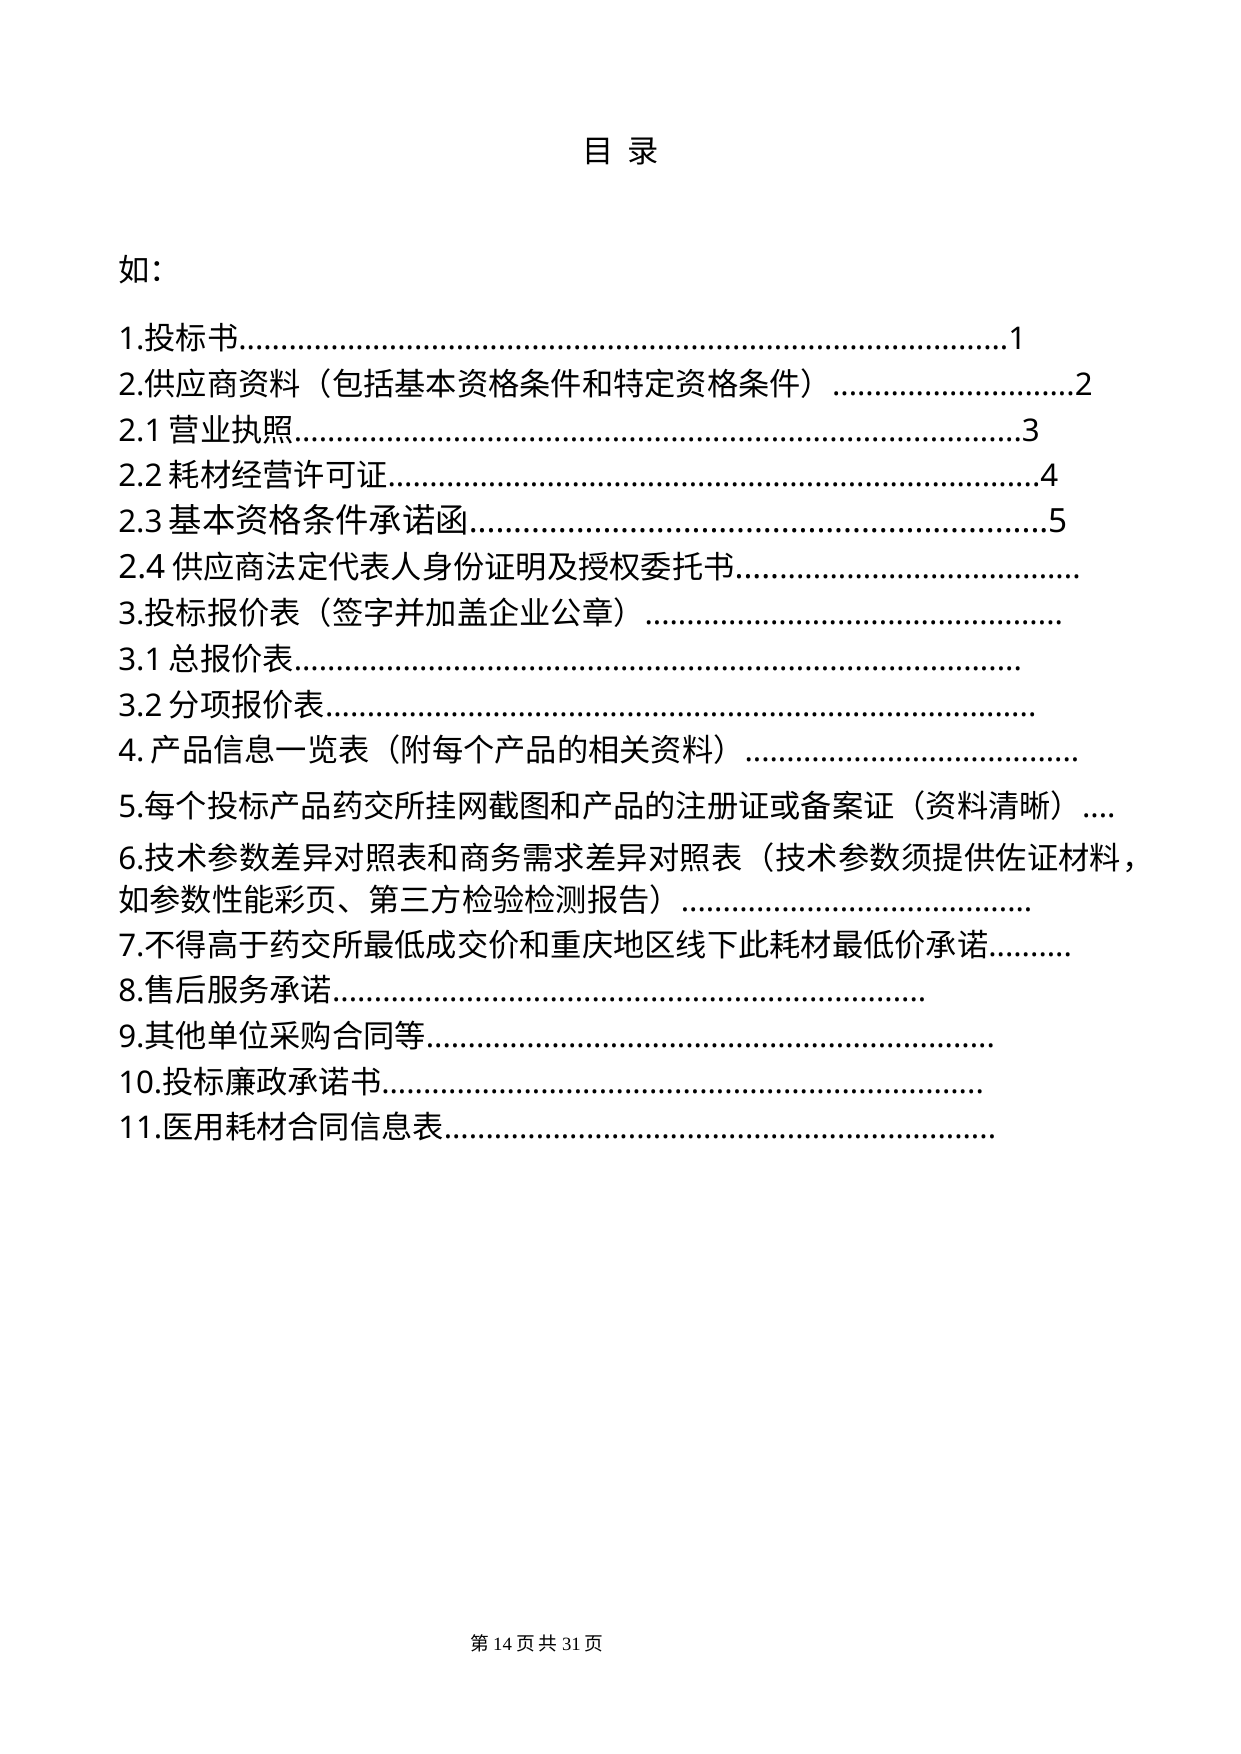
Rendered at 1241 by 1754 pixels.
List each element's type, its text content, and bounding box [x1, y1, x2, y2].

text 2.3基本资格条件承诺函.................................................................5 [118, 496, 1122, 542]
text 目 录 [118, 126, 1122, 171]
text 10.投标廉政承诺书........................................................................ [118, 1057, 1122, 1103]
text 1.投标书............................................................................................1 [118, 313, 1122, 358]
text 7.不得高于药交所最低成交价和重庆地区线下此耗材最低价承诺.......... [118, 919, 1122, 965]
text 2.1营业执照.......................................................................................3 [118, 404, 1122, 450]
text 2.2耗材经营许可证..............................................................................4 [118, 450, 1122, 496]
text 3.1总报价表....................................................................................... [118, 633, 1122, 679]
text 2.4供应商法定代表人身份证明及授权委托书......................................... [118, 542, 1122, 588]
text 6.技术参数差异对照表和商务需求差异对照表（技术参数须提供佐证材料，如参数性能彩页、第三方检验检测报告）.......................................... [118, 836, 1122, 919]
text 如： [118, 245, 1122, 290]
text 5.每个投标产品药交所挂网截图和产品的注册证或备案证（资料清晰）.... [118, 771, 1122, 836]
text 8.售后服务承诺....................................................................... [118, 965, 1122, 1011]
text 9.其他单位采购合同等.................................................................... [118, 1011, 1122, 1057]
text 3.投标报价表（签字并加盖企业公章）.................................................. [118, 588, 1122, 633]
text 11.医用耗材合同信息表..................................................................以下资料为模板格式，未提供模板的资料格式自拟： [118, 1103, 1122, 1148]
text 3.2分项报价表..................................................................................... [118, 679, 1122, 725]
list 产品信息一览表（附每个产品的相关资料）........................................ [118, 725, 1122, 771]
text 2.供应商资料（包括基本资格条件和特定资格条件）.............................2 [118, 358, 1122, 404]
